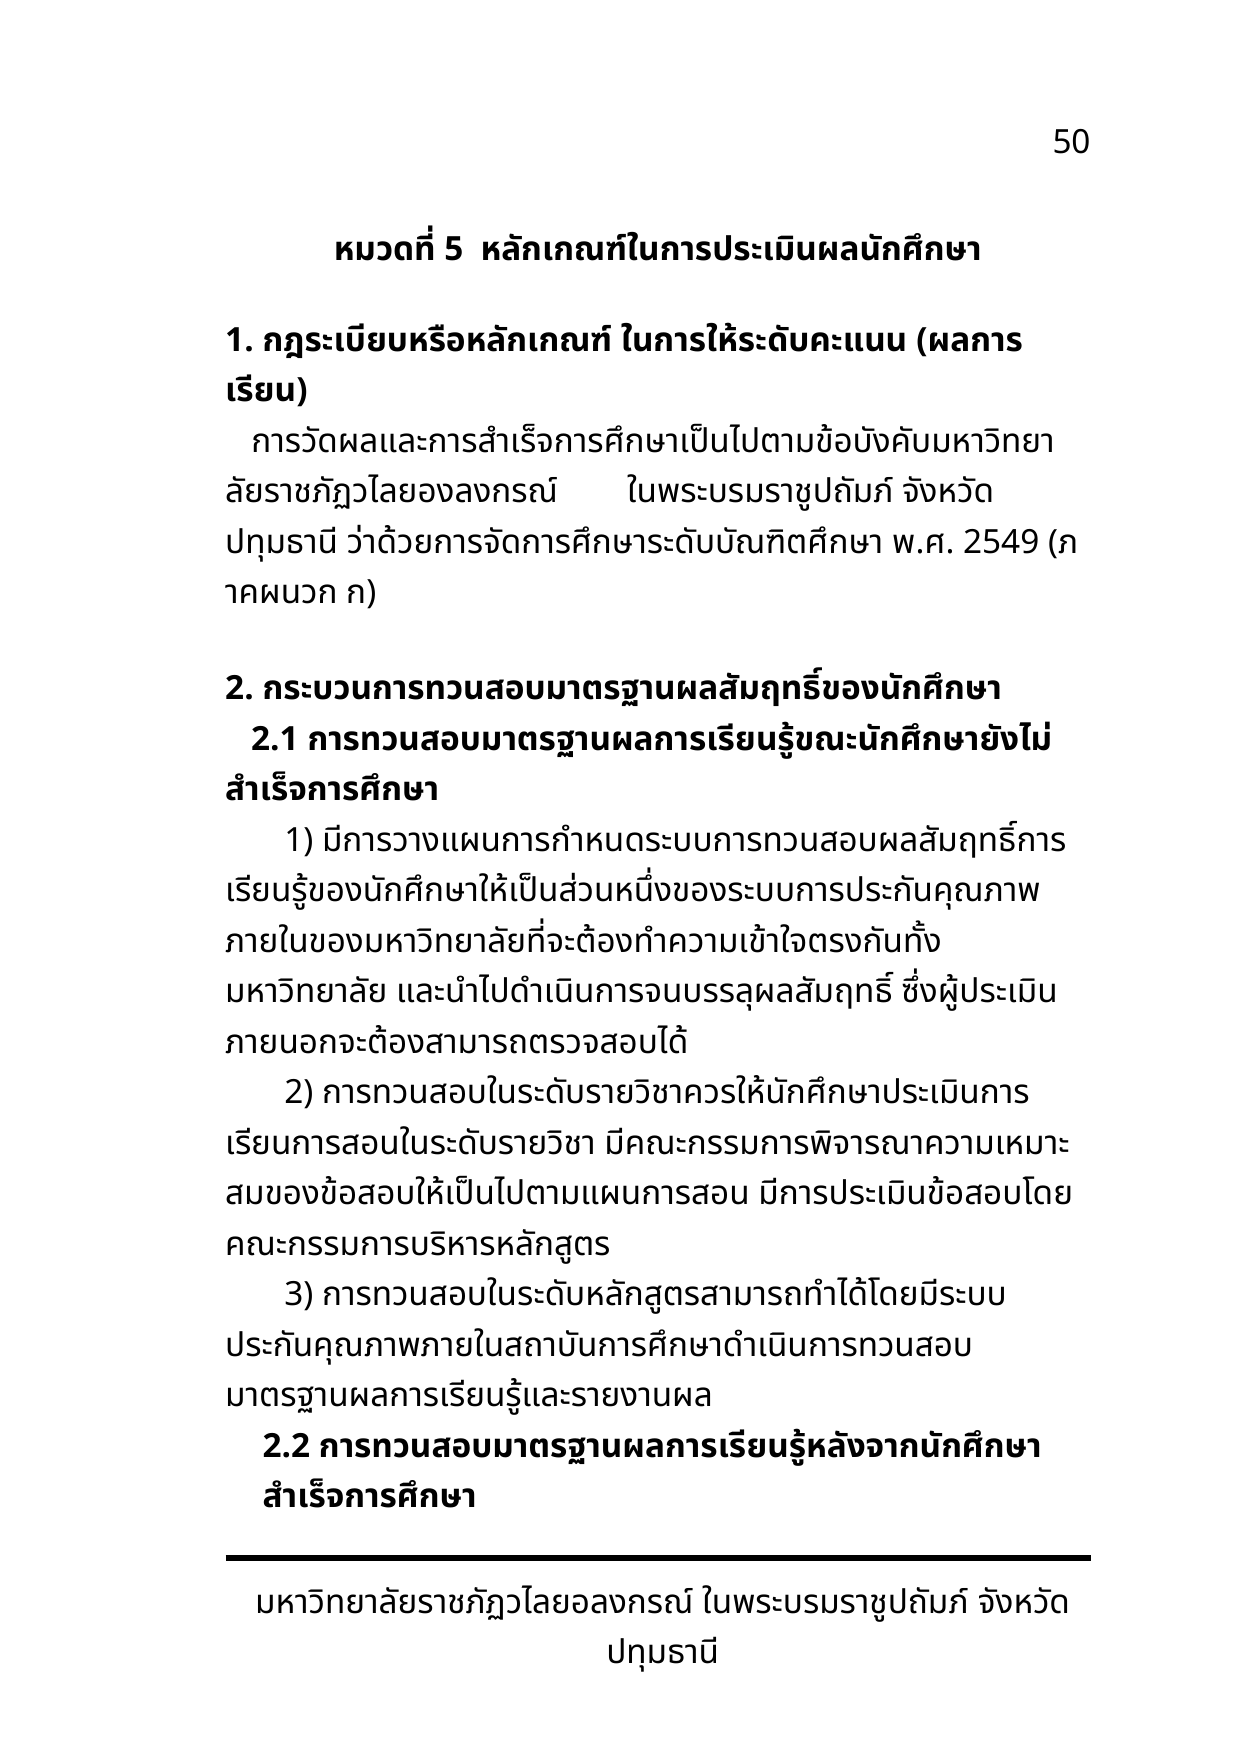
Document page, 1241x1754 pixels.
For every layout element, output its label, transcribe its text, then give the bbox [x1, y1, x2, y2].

text 1) มีการวางแผนการกำหนดระบบการทวนสอบผลสัมฤทธิ์การเรียนรู้ของนักศึกษาให้เป็นส่วนหนึ่งของระบบการประกันคุณภาพภายในของมหาวิทยาลัยที่จะต้องทำความเข้าใจตรงกันทั้งมหาวิทยาลัย และนำไปดำเนินการจนบรรลุผลสัมฤทธิ์ ซึ่งผู้ประเมินภายนอกจะต้องสามารถตรวจสอบได้ [225, 816, 1090, 1068]
text 2.2 การทวนสอบมาตรฐานผลการเรียนรู้หลังจากนักศึกษาสำเร็จการศึกษา [262, 1421, 1090, 1522]
text 2.1 การทวนสอบมาตรฐานผลการเรียนรู้ขณะนักศึกษายังไม่สำเร็จการศึกษา [225, 715, 1090, 816]
text 2) การทวนสอบในระดับรายวิชาควรให้นักศึกษาประเมินการเรียนการสอนในระดับรายวิชา มีคณะกรรมการพิจารณาความเหมาะสมของข้อสอบให้เป็นไปตามแผนการสอน มีการประเมินข้อสอบโดยคณะกรรมการบริหารหลักสูตร [225, 1068, 1090, 1270]
text การวัดผลและการสำเร็จการศึกษาเป็นไปตามข้อบังคับมหาวิทยาลัยราชภัฏวไลยองลงกรณ์ ในพระบรมราชูปถัมภ์ จังหวัดปทุมธานี ว่าด้วยการจัดการศึกษาระดับบัณฑิตศึกษา พ.ศ. 2549 (ภาคผนวก ก) [225, 417, 1090, 619]
text หมวดที่ 5 หลักเกณฑ์ในการประเมินผลนักศึกษา [225, 225, 1090, 276]
text 3) การทวนสอบในระดับหลักสูตรสามารถทำได้โดยมีระบบประกันคุณภาพภายในสถาบันการศึกษาดำเนินการทวนสอบมาตรฐานผลการเรียนรู้และรายงานผล [225, 1270, 1090, 1421]
text 2. กระบวนการทวนสอบมาตรฐานผลสัมฤทธิ์ของนักศึกษา [225, 664, 1090, 715]
text 1. กฎระเบียบหรือหลักเกณฑ์ ในการให้ระดับคะแนน (ผลการเรียน) [225, 315, 1090, 417]
